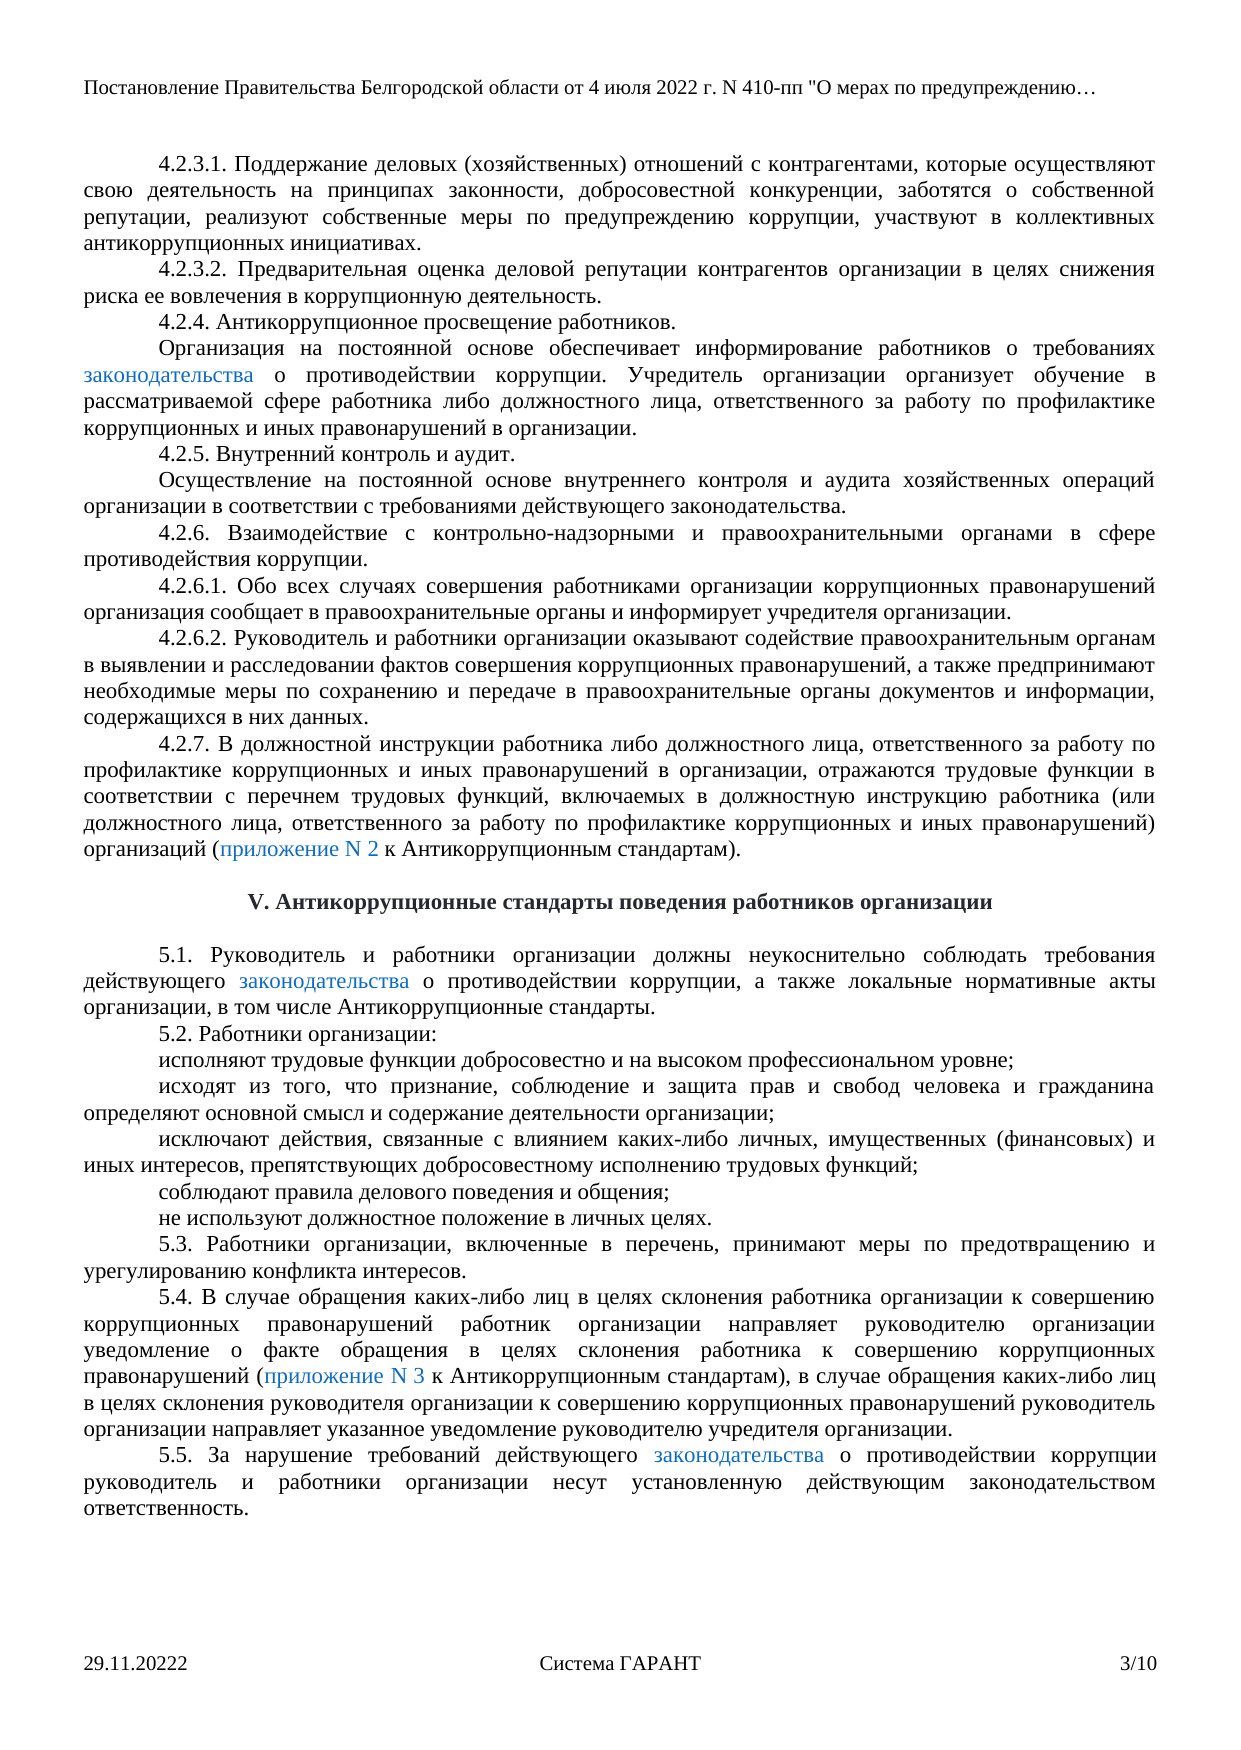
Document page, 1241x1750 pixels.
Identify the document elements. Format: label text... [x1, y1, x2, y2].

text 5.5. За нарушение требований действующего законодательства о противодействии коррупции руководитель и работники организации несут установленную действующим законодательством ответственность. [83, 1441, 1157, 1520]
text 5.1. Руководитель и работники организации должны неукоснительно соблюдать требования действующего законодательства о противодействии коррупции, а также локальные нормативные акты организации, в том числе Антикоррупционные стандарты. [83, 941, 1157, 1020]
text исполняют трудовые функции добросовестно и на высоком профессиональном уровне; [83, 1046, 1157, 1072]
text исключают действия, связанные с влиянием каких-либо личных, имущественных (финансовых) и иных интересов, препятствующих добросовестному исполнению трудовых функций; [83, 1125, 1157, 1178]
text 5.4. В случае обращения каких-либо лиц в целях склонения работника организации к совершению коррупционных правонарушений работник организации направляет руководителю организации уведомление о факте обращения в целях склонения работника к совершению коррупционных правонарушений (приложение N 3 к Антикоррупционным стандартам), в случае обращения каких-либо лиц в целях склонения руководителя организации к совершению коррупционных правонарушений руководитель организации направляет указанное уведомление руководителю учредителя организации. [83, 1283, 1157, 1441]
text 4.2.6.2. Руководитель и работники организации оказывают содействие правоохранительным органам в выявлении и расследовании фактов совершения коррупционных правонарушений, а также предпринимают необходимые меры по сохранению и передаче в правоохранительные органы документов и информации, содержащихся в них данных. [83, 624, 1157, 730]
text 5.2. Работники организации: [83, 1020, 1157, 1046]
text Осуществление на постоянной основе внутреннего контроля и аудита хозяйственных операций организации в соответствии с требованиями действующего законодательства. [83, 466, 1157, 519]
text исходят из того, что признание, соблюдение и защита прав и свобод человека и гражданина определяют основной смысл и содержание деятельности организации; [83, 1072, 1157, 1125]
text 4.2.7. В должностной инструкции работника либо должностного лица, ответственного за работу по профилактике коррупционных и иных правонарушений в организации, отражаются трудовые функции в соответствии с перечнем трудовых функций, включаемых в должностную инструкцию работника (или должностного лица, ответственного за работу по профилактике коррупционных и иных правонарушений) организаций (приложение N 2 к Антикоррупционным стандартам). [83, 730, 1157, 862]
text Организация на постоянной основе обеспечивает информирование работников о требованиях законодательства о противодействии коррупции. Учредитель организации организует обучение в рассматриваемой сфере работника либо должностного лица, ответственного за работу по профилактике коррупционных и иных правонарушений в организации. [83, 334, 1157, 440]
text 4.2.6. Взаимодействие с контрольно-надзорными и правоохранительными органами в сфере противодействия коррупции. [83, 519, 1157, 572]
text 5.3. Работники организации, включенные в перечень, принимают меры по предотвращению и урегулированию конфликта интересов. [83, 1231, 1157, 1283]
text 4.2.5. Внутренний контроль и аудит. [83, 440, 1157, 466]
text 4.2.3.2. Предварительная оценка деловой репутации контрагентов организации в целях снижения риска ее вовлечения в коррупционную деятельность. [83, 255, 1157, 308]
subtitle V. Антикоррупционные стандарты поведения работников организации [83, 888, 1157, 914]
text не используют должностное положение в личных целях. [83, 1204, 1157, 1231]
text 4.2.3.1. Поддержание деловых (хозяйственных) отношений с контрагентами, которые осуществляют свою деятельность на принципах законности, добросовестной конкуренции, заботятся о собственной репутации, реализуют собственные меры по предупреждению коррупции, участвуют в коллективных антикоррупционных инициативах. [83, 150, 1157, 255]
text соблюдают правила делового поведения и общения; [83, 1178, 1157, 1204]
text 4.2.6.1. Обо всех случаях совершения работниками организации коррупционных правонарушений организация сообщает в правоохранительные органы и информирует учредителя организации. [83, 572, 1157, 624]
text 4.2.4. Антикоррупционное просвещение работников. [83, 308, 1157, 334]
